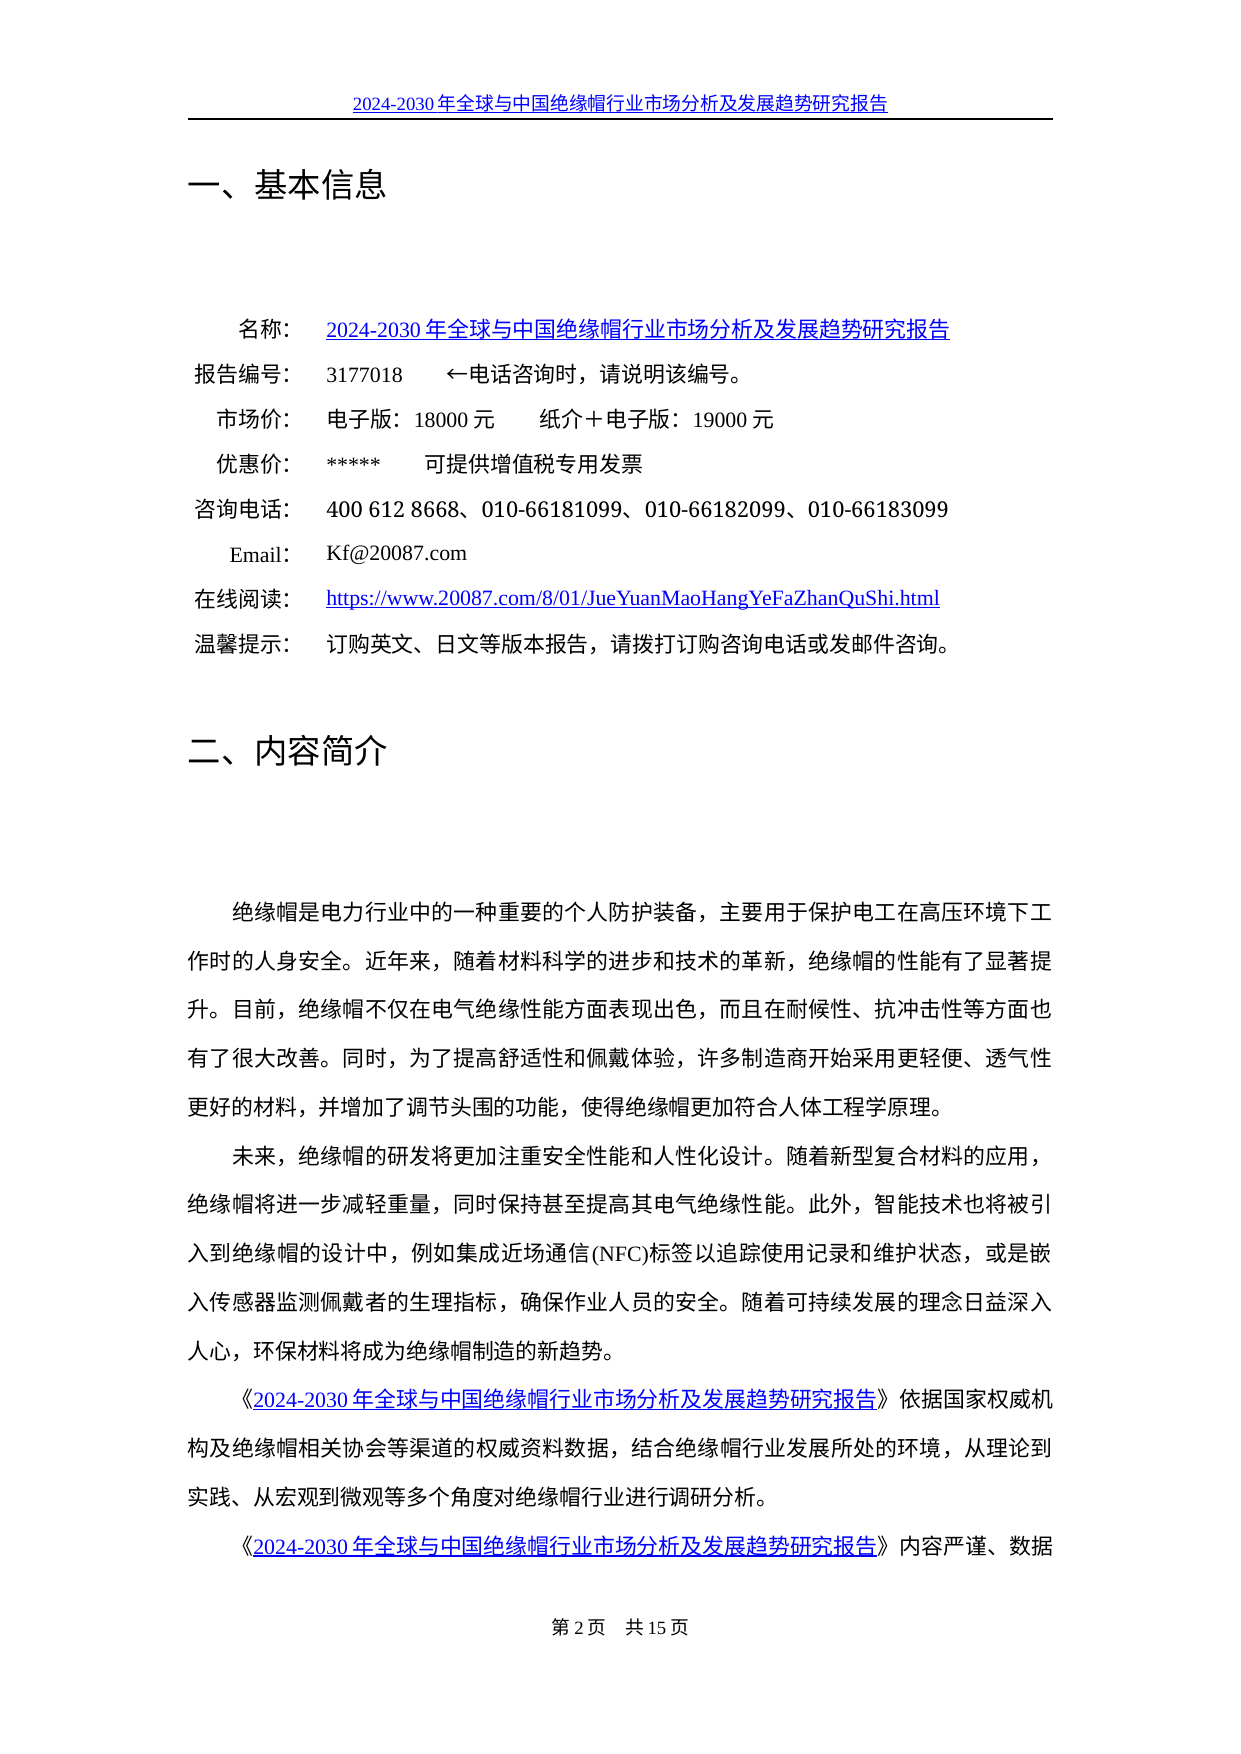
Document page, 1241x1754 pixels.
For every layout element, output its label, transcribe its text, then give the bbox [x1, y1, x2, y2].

table_cell 400 612 8668、010-66181099、010-66182099、010-66183099 [315, 492, 1073, 537]
title 二、内容简介 [187, 717, 1053, 782]
table_cell 报告编号： [167, 357, 315, 402]
table_header 名称： [167, 312, 315, 357]
table_cell 温馨提示： [167, 627, 315, 672]
table_cell 优惠价： [167, 447, 315, 492]
table_cell [315, 582, 1073, 627]
table_cell 订购英文、日文等版本报告，请拨打订购咨询电话或发邮件咨询。 [315, 627, 1073, 672]
table_cell Kf@20087.com [315, 537, 1073, 582]
table_cell 3177018 ←电话咨询时，请说明该编号。 [315, 357, 1073, 402]
table_cell 咨询电话： [167, 492, 315, 537]
table_header 2024-2030年全球与中国绝缘帽行业市场分析及发展趋势研究报告 [315, 312, 1073, 357]
title 一、基本信息 [187, 150, 1053, 215]
table_cell ***** 可提供增值税专用发票 [315, 447, 1073, 492]
table_cell 电子版：18000 元 纸介＋电子版：19000 元 [315, 402, 1073, 447]
table_cell 市场价： [167, 402, 315, 447]
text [187, 894, 1053, 1561]
table_cell 在线阅读： [167, 582, 315, 627]
table_cell Email： [167, 537, 315, 582]
